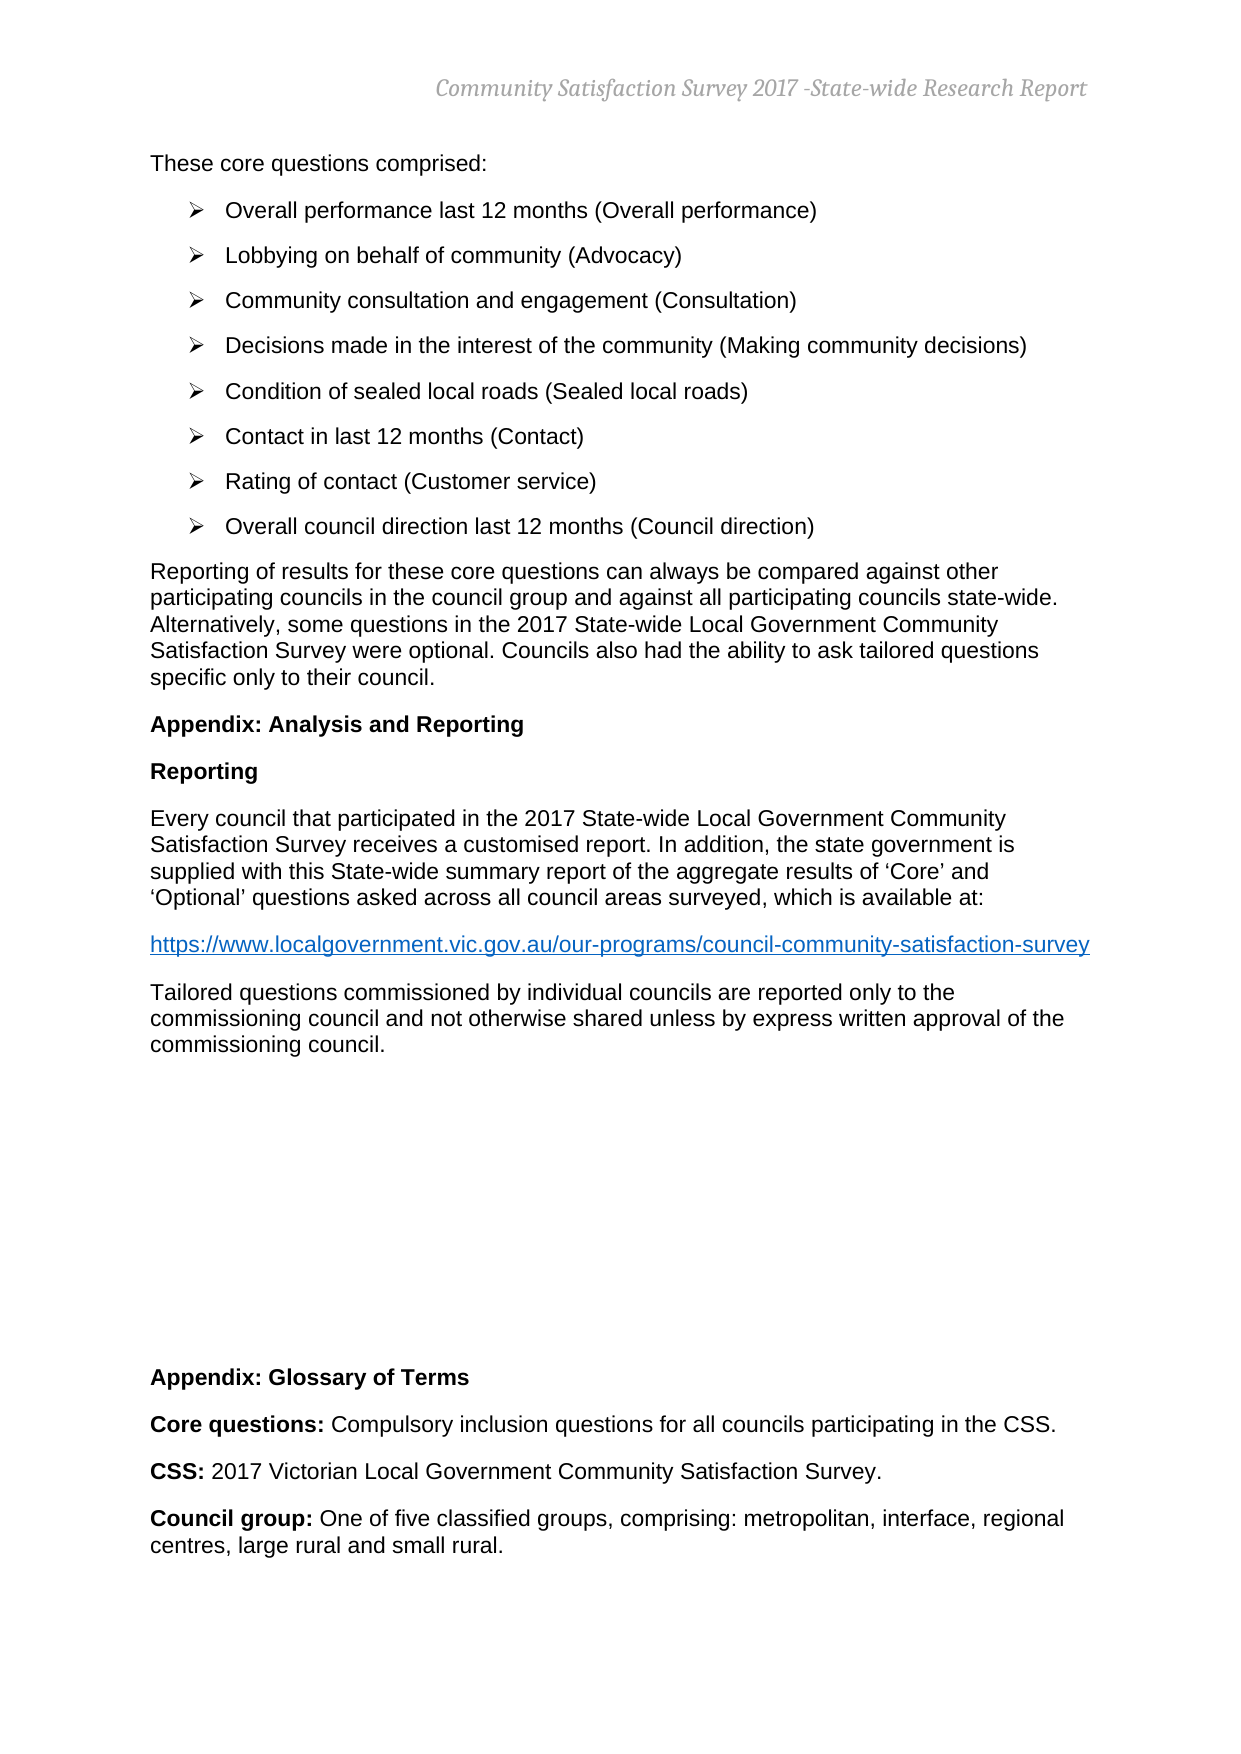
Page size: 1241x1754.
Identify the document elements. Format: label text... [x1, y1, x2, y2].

list Community consultation and engagement (Consultation) [187, 287, 1090, 314]
text Every council that participated in the 2017 State-wide Local Government Community Satisfaction Survey receives a customised report. In addition, the state government is supplied with this State-wide summary report of the aggregate results of ‘Core’ and ‘Optional’ questions asked across all council areas surveyed, which is available at: [150, 805, 1090, 910]
text Reporting [150, 758, 1090, 784]
list Overall performance last 12 months (Overall performance) [187, 197, 1090, 223]
text Council group: One of five classified groups, comprising: metropolitan, interface, regional centres, large rural and small rural. [150, 1505, 1090, 1558]
text CSS: 2017 Victorian Local Government Community Satisfaction Survey. [150, 1458, 1090, 1484]
text Tailored questions commissioned by individual councils are reported only to the commissioning council and not otherwise shared unless by express written approval of the commissioning council. [150, 978, 1090, 1057]
text Reporting of results for these core questions can always be compared against other participating councils in the council group and against all participating councils state-wide. Alternatively, some questions in the 2017 State-wide Local Government Community Satisfaction Survey were optional. Councils also had the ability to ask tailored questions specific only to their council. [150, 558, 1090, 690]
text https://www.localgovernment.vic.gov.au/our-programs/council-community-satisfaction-survey [150, 931, 1090, 954]
list Condition of sealed local roads (Sealed local roads) [187, 378, 1090, 404]
list Overall council direction last 12 months (Council direction) [187, 513, 1090, 539]
text Appendix: Analysis and Reporting [150, 711, 1090, 737]
list Contact in last 12 months (Contact) [187, 423, 1090, 449]
text Appendix: Glossary of Terms [150, 1364, 1090, 1390]
text These core questions comprised: [150, 150, 1090, 176]
list Rating of contact (Customer service) [187, 468, 1090, 494]
text Core questions: Compulsory inclusion questions for all councils participating in the CSS. [150, 1411, 1090, 1437]
list Lobbying on behalf of community (Advocacy) [187, 242, 1090, 269]
list Decisions made in the interest of the community (Making community decisions) [187, 332, 1090, 359]
